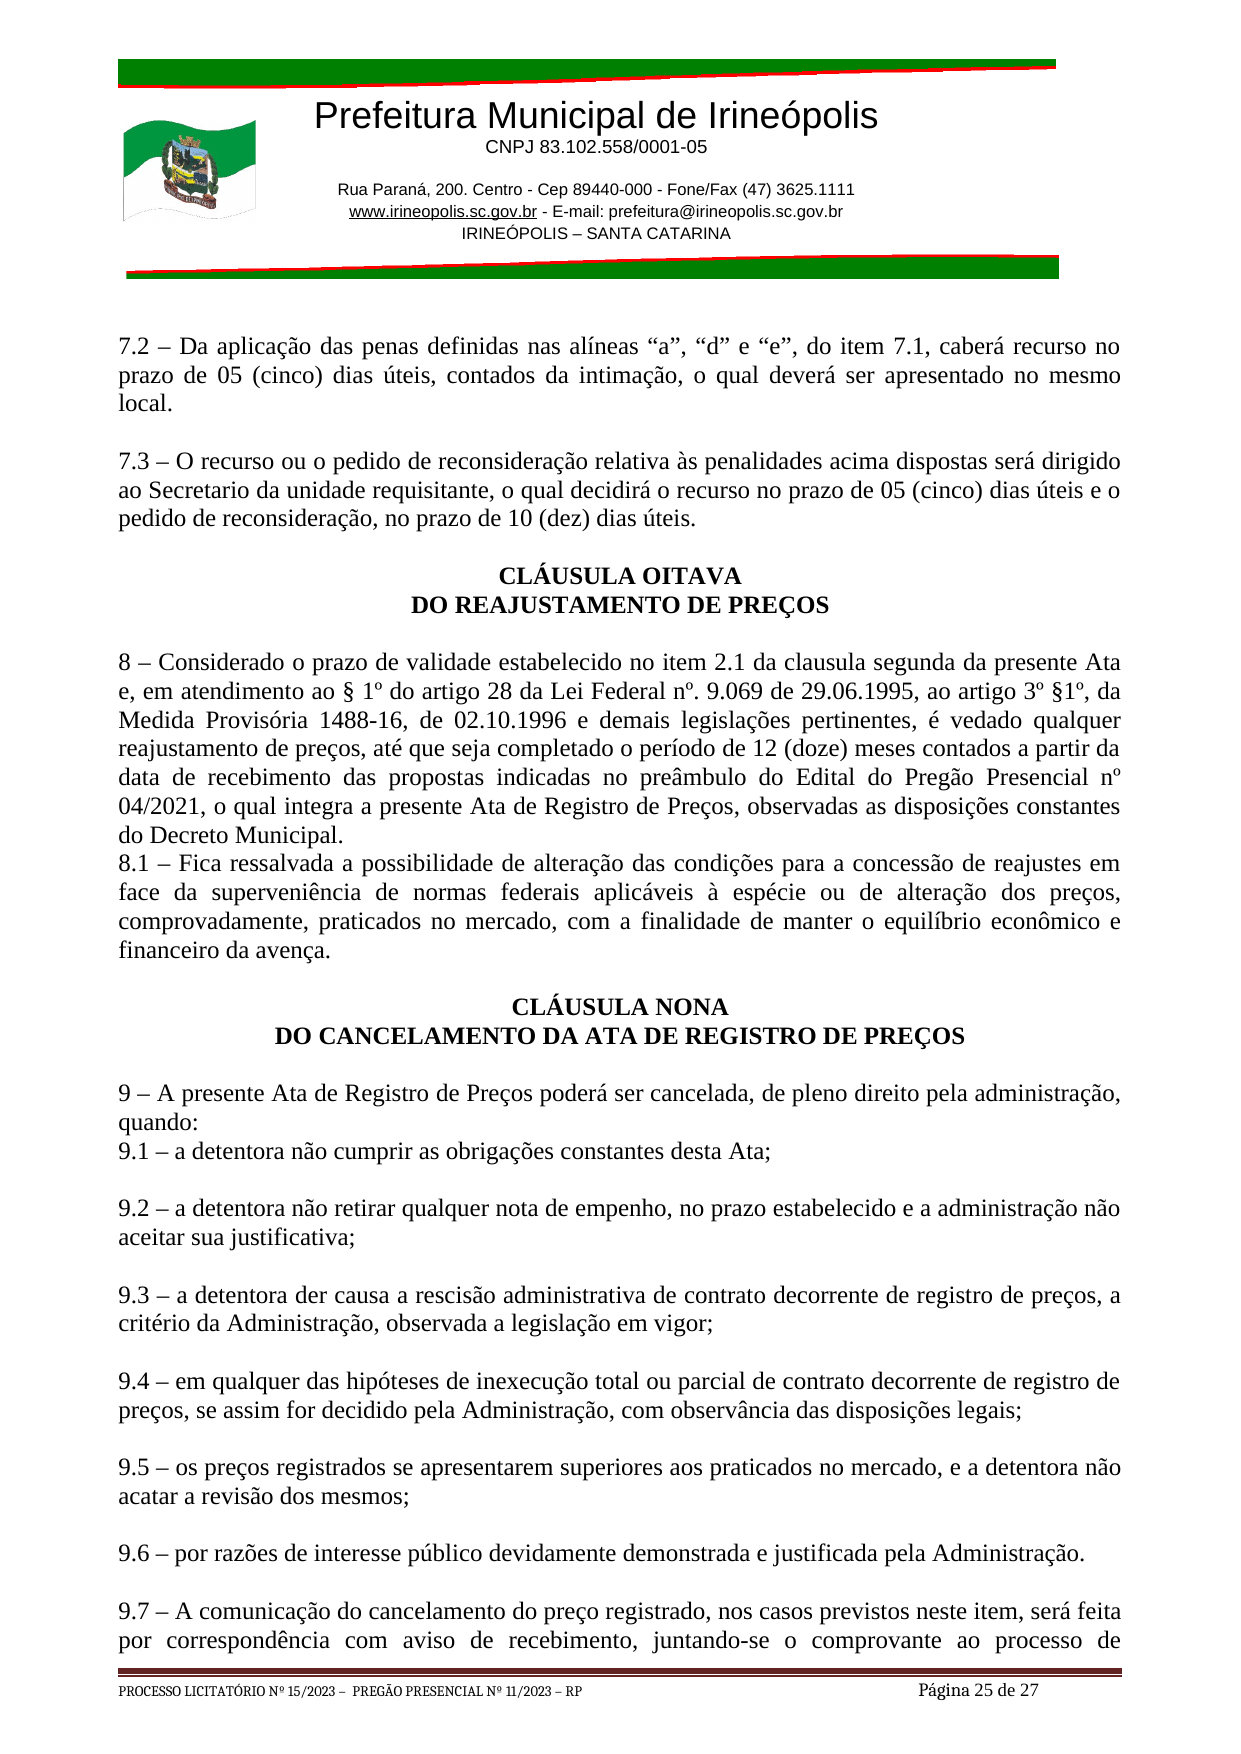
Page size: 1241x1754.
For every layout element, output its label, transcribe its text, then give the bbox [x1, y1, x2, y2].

text DO CANCELAMENTO DA ATA DE REGISTRO DE PREÇOS [118, 1021, 1122, 1050]
text 9.2 – a detentora não retirar qualquer nota de empenho, no prazo estabelecido e a administração não aceitar sua justificativa; [118, 1193, 1122, 1251]
picture [123, 120, 256, 222]
picture [118, 59, 1056, 94]
text 8 – Considerado o prazo de validade estabelecido no item 2.1 da clausula segunda da presente Ata e, em atendimento ao § 1º do artigo 28 da Lei Federal nº. 9.069 de 29.06.1995, ao artigo 3º §1º, da Medida Provisória 1488-16, de 02.10.1996 e demais legislações pertinentes, é vedado qualquer reajustamento de preços, até que seja completado o período de 12 (doze) meses contados a partir da data de recebimento das propostas indicadas no preâmbulo do Edital do Pregão Presencial nº 04/2021, o qual integra a presente Ata de Registro de Preços, observadas as disposições constantes do Decreto Municipal. [118, 647, 1122, 848]
picture [126, 249, 1059, 279]
text CLÁUSULA OITAVA [118, 561, 1122, 590]
text 8.1 – Fica ressalvada a possibilidade de alteração das condições para a concessão de reajustes em face da superveniência de normas federais aplicáveis à espécie ou de alteração dos preços, comprovadamente, praticados no mercado, com a finalidade de manter o equilíbrio econômico e financeiro da avença. [118, 848, 1122, 963]
text 9.6 – por razões de interesse público devidamente demonstrada e justificada pela Administração. [118, 1538, 1122, 1567]
text 9.1 – a detentora não cumprir as obrigações constantes desta Ata; [118, 1136, 1122, 1165]
text DO REAJUSTAMENTO DE PREÇOS [118, 590, 1122, 618]
text CLÁUSULA NONA [118, 992, 1122, 1021]
text 9.4 – em qualquer das hipóteses de inexecução total ou parcial de contrato decorrente de registro de preços, se assim for decidido pela Administração, com observância das disposições legais; [118, 1366, 1122, 1423]
text 7.2 – Da aplicação das penas definidas nas alíneas “a”, “d” e “e”, do item 7.1, caberá recurso no prazo de 05 (cinco) dias úteis, contados da intimação, o qual deverá ser apresentado no mesmo local. [118, 331, 1122, 417]
text 9.3 – a detentora der causa a rescisão administrativa de contrato decorrente de registro de preços, a critério da Administração, observada a legislação em vigor; [118, 1280, 1122, 1337]
text 9.5 – os preços registrados se apresentarem superiores aos praticados no mercado, e a detentora não acatar a revisão dos mesmos; [118, 1452, 1122, 1510]
text 7.3 – O recurso ou o pedido de reconsideração relativa às penalidades acima dispostas será dirigido ao Secretario da unidade requisitante, o qual decidirá o recurso no prazo de 05 (cinco) dias úteis e o pedido de reconsideração, no prazo de 10 (dez) dias úteis. [118, 446, 1122, 532]
text 9 – A presente Ata de Registro de Preços poderá ser cancelada, de pleno direito pela administração, quando: [118, 1078, 1122, 1136]
